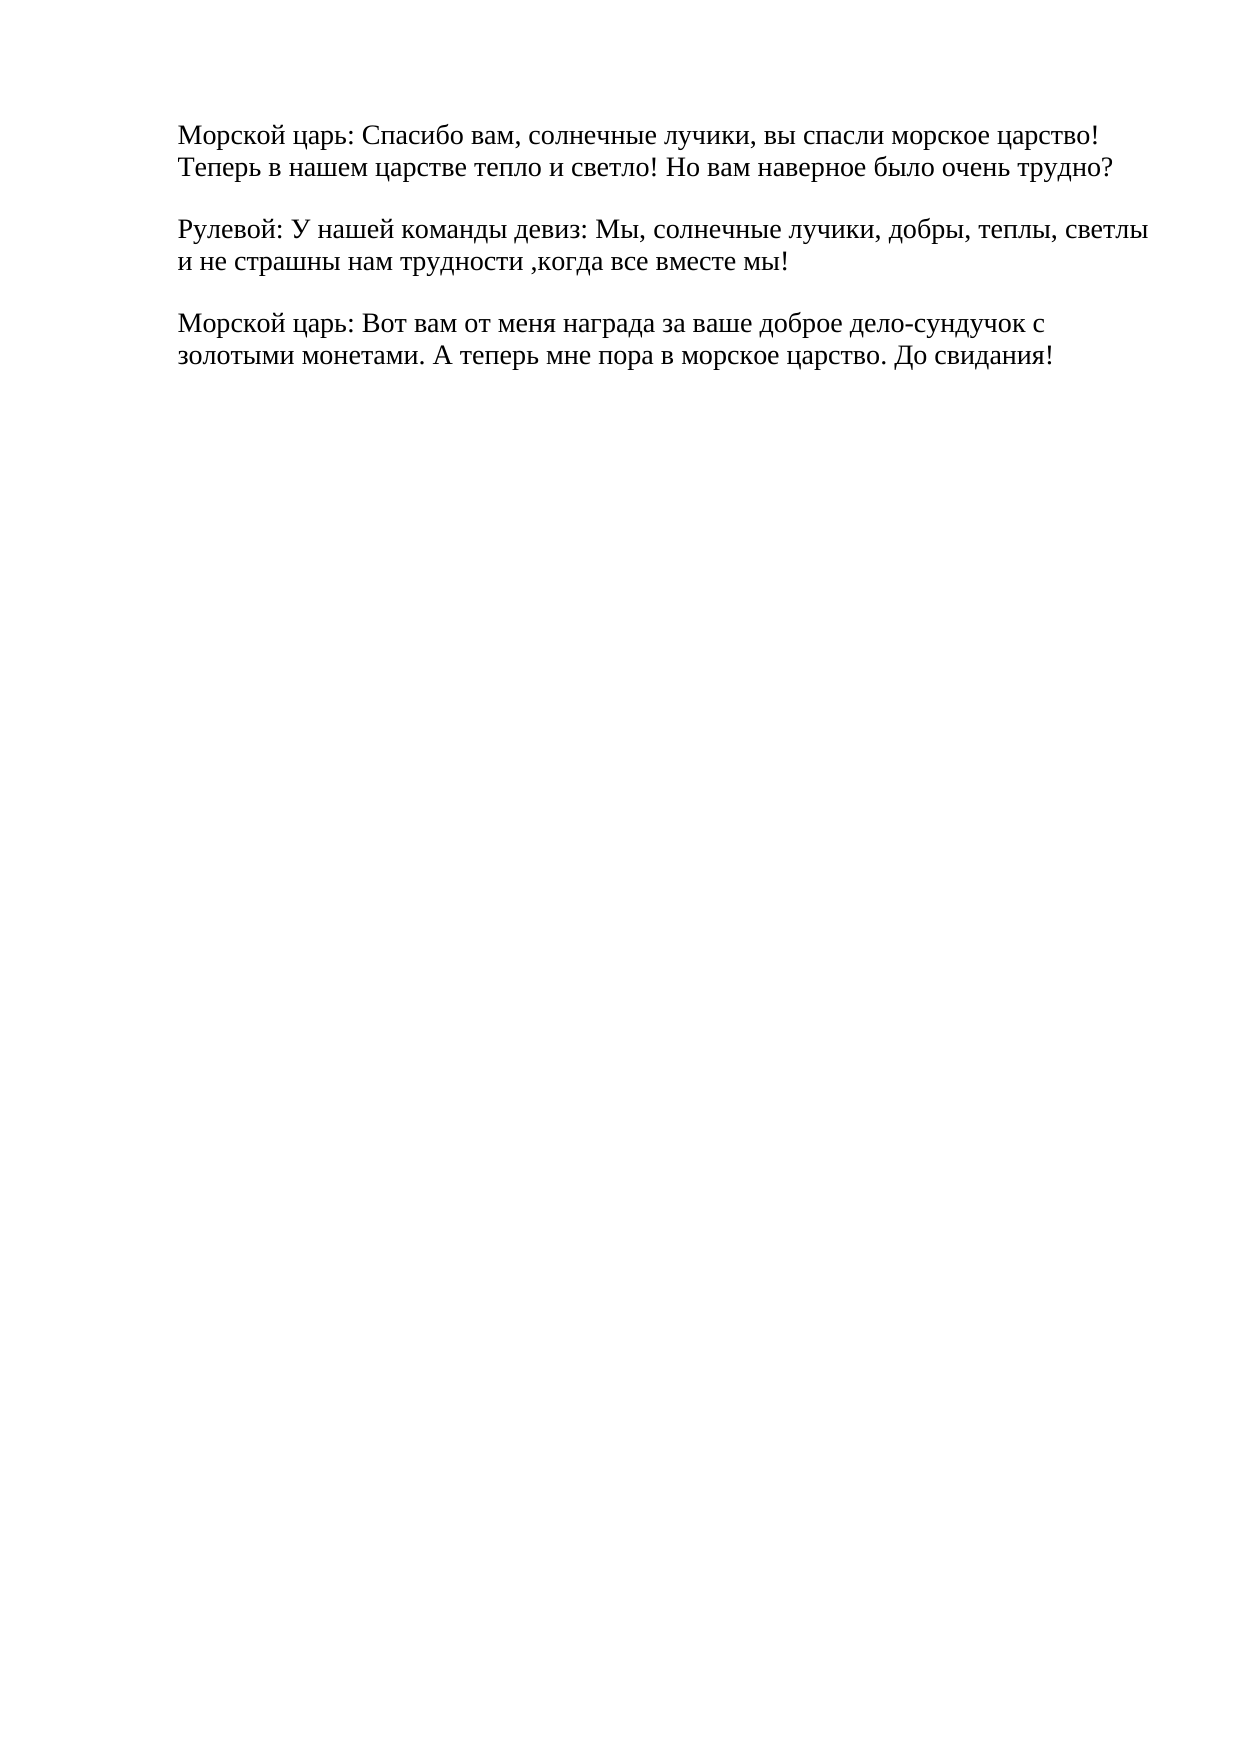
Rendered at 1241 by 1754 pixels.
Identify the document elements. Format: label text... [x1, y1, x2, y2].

text Морской царь: Вот вам от меня награда за ваше доброе дело-сундучок с золотыми монетами. А теперь мне пора в морское царство. До свидания! [177, 306, 1152, 371]
text Рулевой: У нашей команды девиз: Мы, солнечные лучики, добры, теплы, светлы и не страшны нам трудности ,когда все вместе мы! [177, 212, 1152, 277]
text Морской царь: Спасибо вам, солнечные лучики, вы спасли морское царство! Теперь в нашем царстве тепло и светло! Но вам наверное было очень трудно? [177, 118, 1152, 183]
